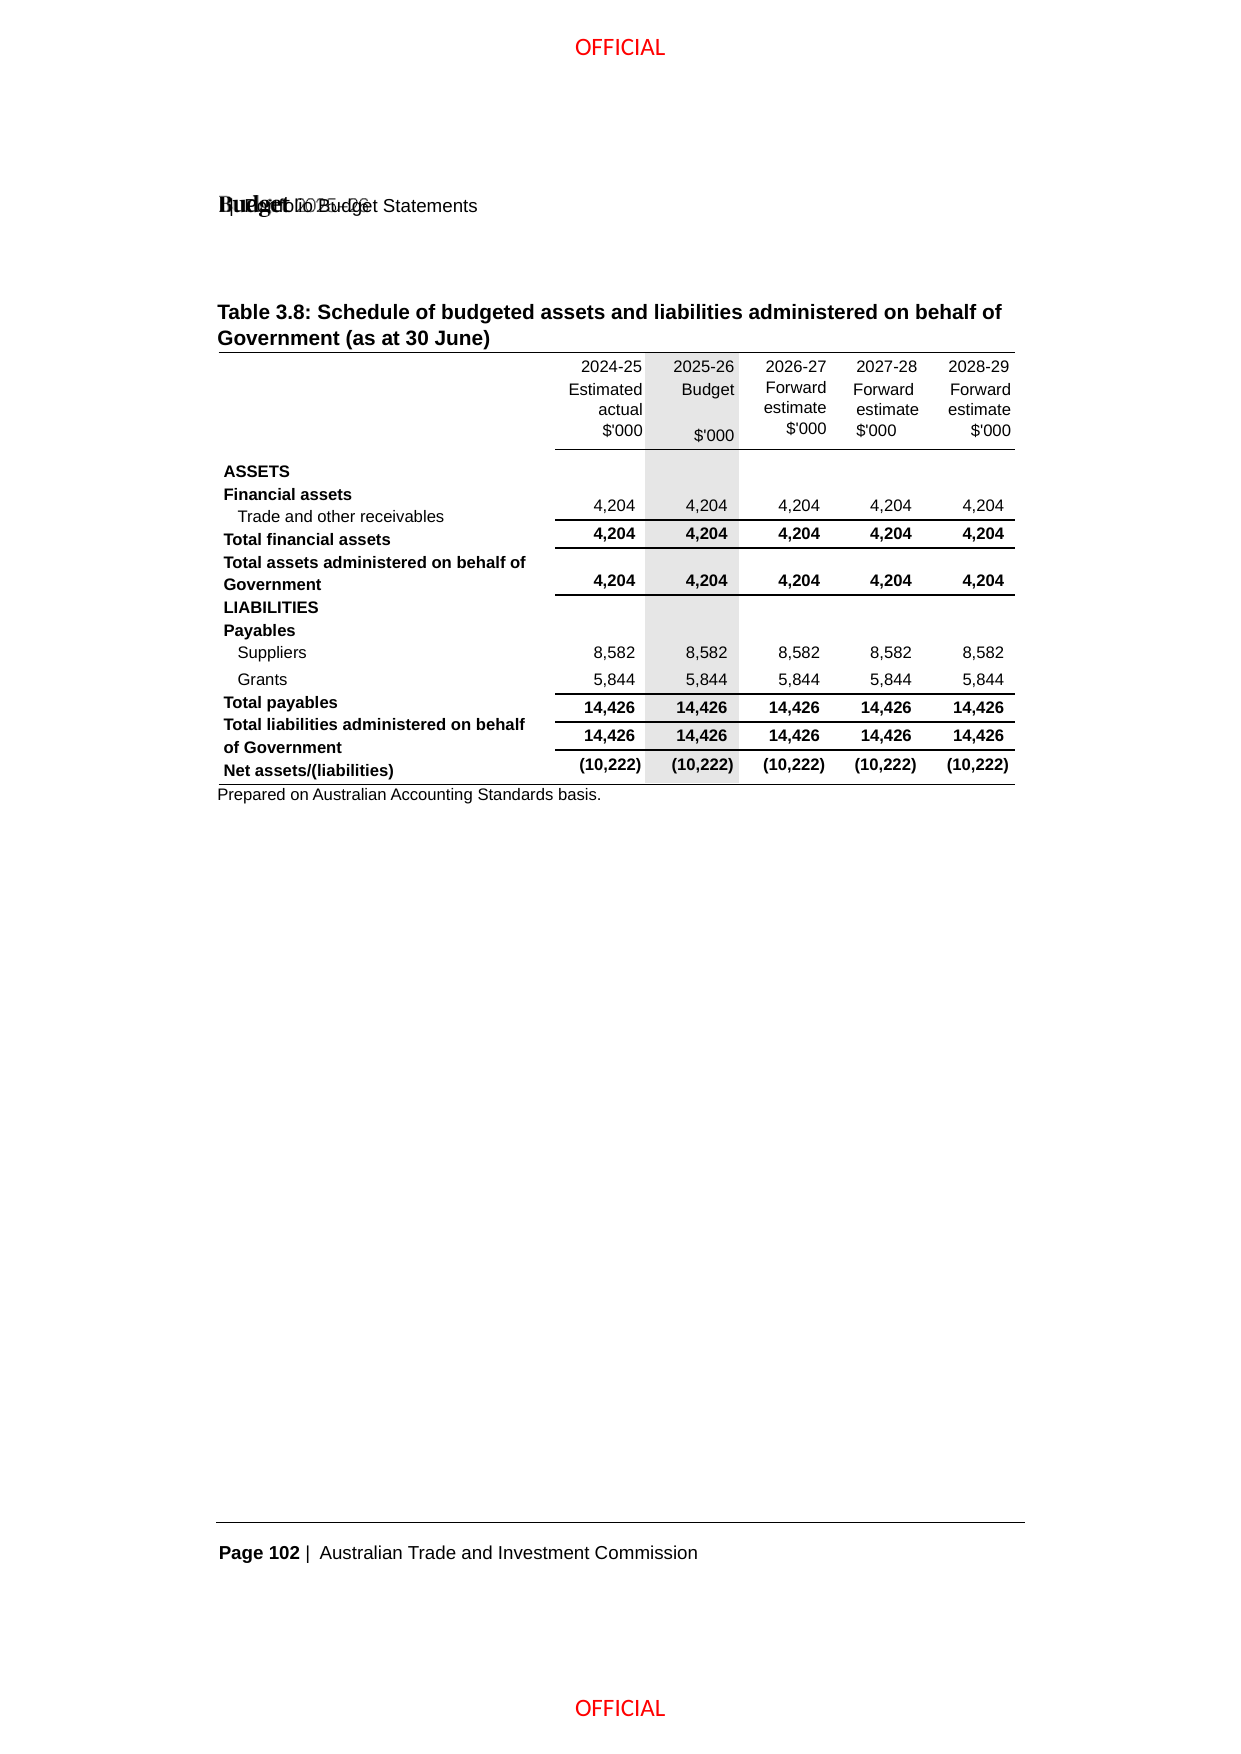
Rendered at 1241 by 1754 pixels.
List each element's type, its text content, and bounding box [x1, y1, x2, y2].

table_cell 4,204 [555, 450, 645, 519]
table_cell 4,204 [555, 521, 645, 547]
table_cell (10,222) [945, 751, 1015, 783]
table_cell 4,204 [739, 450, 853, 519]
table_cell 4,204 [945, 549, 1015, 594]
table_header 2028-29 Forward estimate $'000 [945, 353, 1015, 449]
table_cell 4,204 [739, 521, 853, 547]
table_cell 14,426 [645, 695, 739, 721]
table_cell 14,426 [555, 695, 645, 721]
table_cell 5,844 [945, 666, 1015, 693]
table_cell 5,844 [645, 666, 739, 693]
table_cell 4,204 [645, 521, 739, 547]
table_cell 4,204 [853, 521, 945, 547]
table_cell 4,204 [555, 549, 645, 594]
table_cell 14,426 [945, 723, 1015, 749]
table_cell 5,844 [739, 666, 853, 693]
table_cell (10,222) [739, 751, 853, 783]
table_cell 8,582 [645, 596, 739, 666]
table_cell 4,204 [945, 521, 1015, 547]
table_cell 4,204 [645, 549, 739, 594]
table_cell 14,426 [645, 723, 739, 749]
table_cell 8,582 [555, 596, 645, 666]
table_cell 8,582 [853, 596, 945, 666]
picture [218, 195, 369, 217]
table_header 2025-26 Budget $'000 [645, 353, 739, 449]
table_cell 4,204 [853, 450, 945, 519]
table_cell 4,204 [739, 549, 853, 594]
table_cell 8,582 [739, 596, 853, 666]
table_cell 14,426 [853, 723, 945, 749]
table_cell 14,426 [945, 695, 1015, 721]
table_cell 8,582 [945, 596, 1015, 666]
table_cell 14,426 [555, 723, 645, 749]
table_cell Grants Total payables Total liabilities administered on behalf of Government Net assets/(liabilities) [219, 666, 555, 783]
table_cell (10,222) [853, 751, 945, 783]
text Prepared on Australian Accounting Standards basis. [217, 785, 1027, 804]
table_cell (10,222) [645, 751, 739, 783]
table_cell (10,222) [555, 751, 645, 783]
table_cell 14,426 [739, 723, 853, 749]
table_cell 4,204 [853, 549, 945, 594]
table_cell 4,204 [645, 450, 739, 519]
table_cell 14,426 [853, 695, 945, 721]
table_header 2027-28 Forward estimate $'000 [853, 353, 945, 449]
table_header 2024-25 Estimated actual $'000 [555, 353, 645, 449]
table_cell 4,204 [945, 450, 1015, 519]
subtitle Table 3.8: Schedule of budgeted assets and liabilities administered on behalf of Government (as at 30 June) [217, 300, 1027, 350]
table_cell 5,844 [555, 666, 645, 693]
table_header 2026-27 Forward estimate $'000 [739, 353, 853, 449]
table_header ASSETS Financial assets Trade and other receivables Total financial assets Total assets administered on behalf of Government LIABILITIES Payables Suppliers [219, 353, 555, 666]
table_cell 14,426 [739, 695, 853, 721]
table_cell 5,844 [853, 666, 945, 693]
